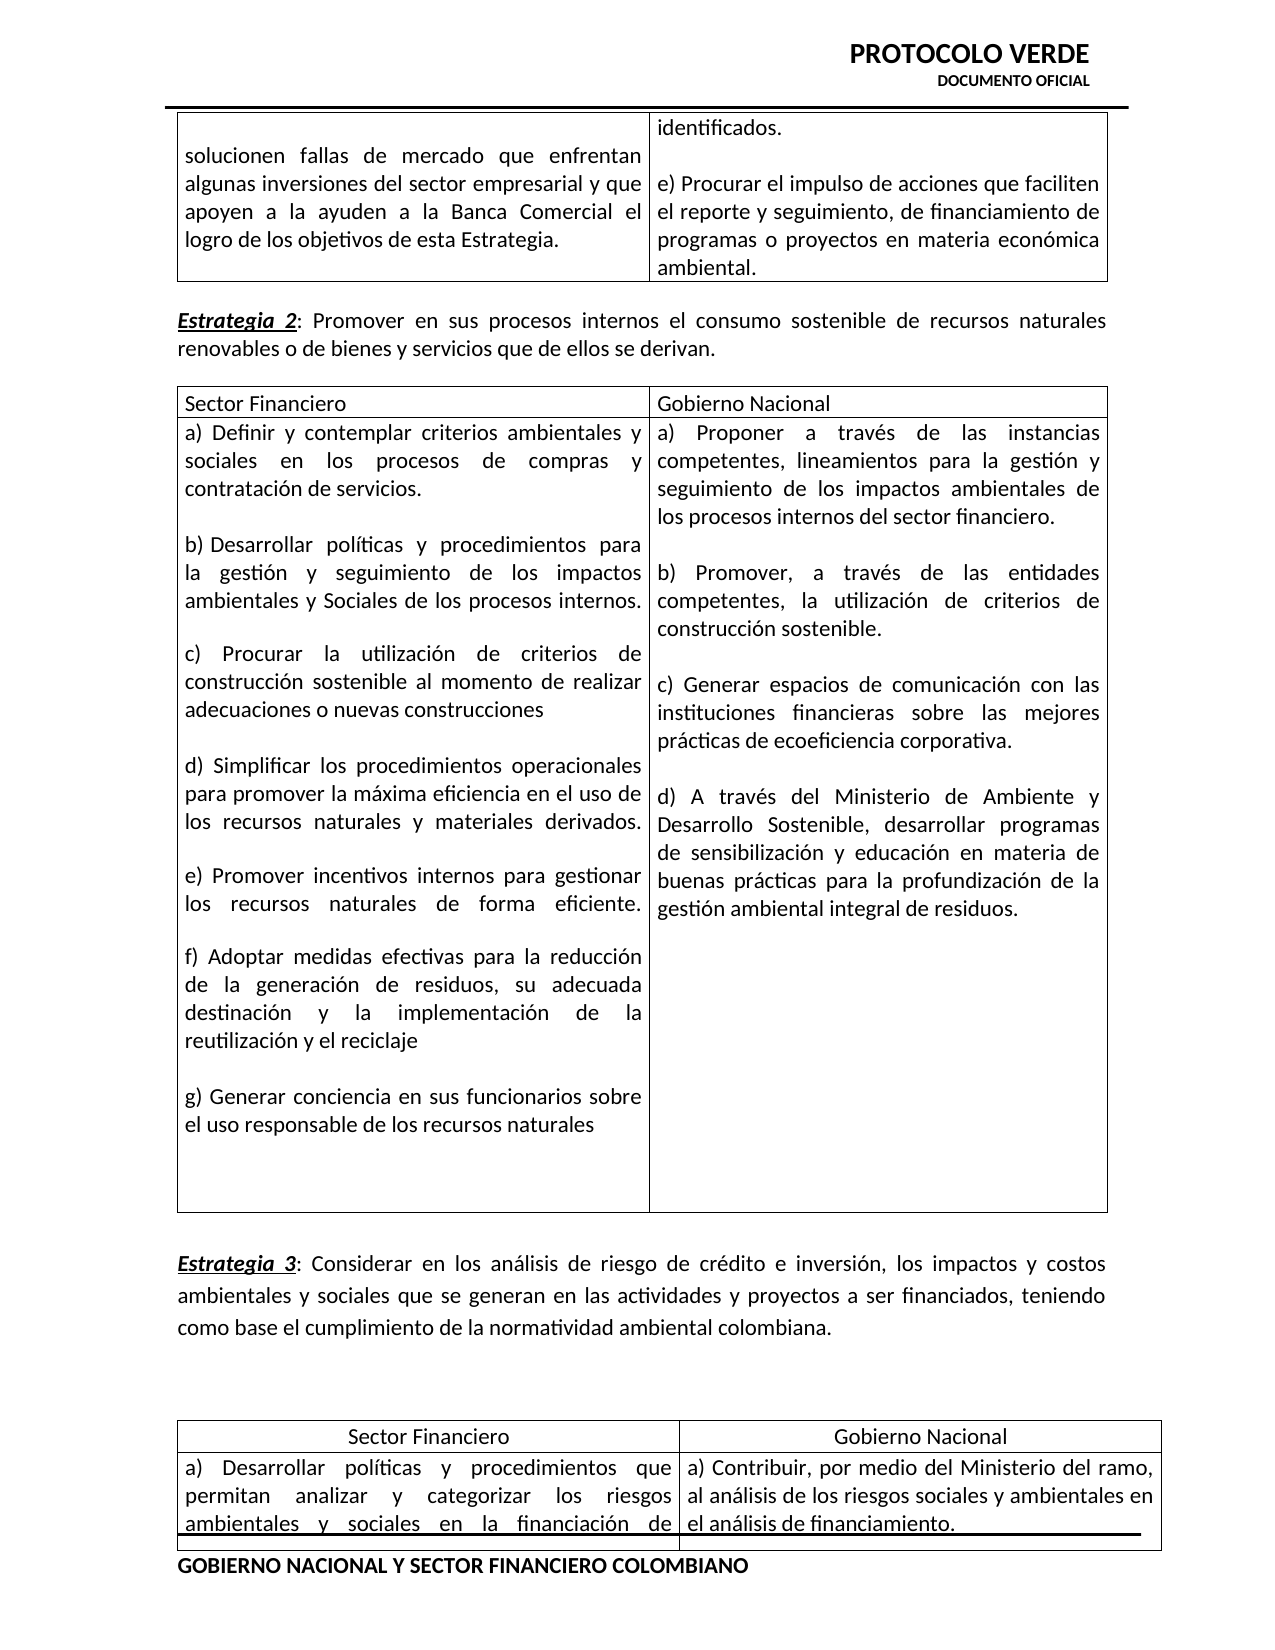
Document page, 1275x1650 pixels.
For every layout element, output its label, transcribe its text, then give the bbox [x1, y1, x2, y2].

text Estrategia 2: Promover en sus procesos internos el consumo sostenible de recursos naturales renovables o de bienes y servicios que de ellos se derivan. [177, 306, 1107, 362]
table_header Gobierno Nacional [680, 1421, 1161, 1452]
table_header Sector Financiero [178, 1421, 679, 1452]
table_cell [650, 113, 1107, 281]
table_header Sector Financiero [178, 387, 649, 417]
picture [164, 105, 1129, 109]
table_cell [178, 113, 649, 281]
table_cell a) Proponer a través de las instancias competentes, lineamientos para la gestión y seguimiento de los impactos ambientales de los procesos internos del sector financiero. b) Promover, a través de las entidades competentes, la utilización de criterios de construcción sostenible. c) Generar espacios de comunicación con las instituciones financieras sobre las mejores prácticas de ecoeficiencia corporativa. d) A través del Ministerio de Ambiente y Desarrollo Sostenible, desarrollar programas de sensibilización y educación en materia de buenas prácticas para la profundización de la gestión ambiental integral de residuos. [650, 418, 1107, 1212]
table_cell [178, 1453, 679, 1550]
table_header Gobierno Nacional [650, 387, 1107, 417]
text Estrategia 3: Considerar en los análisis de riesgo de crédito e inversión, los impactos y costos ambientales y sociales que se generan en las actividades y proyectos a ser financiados, teniendo como base el cumplimiento de la normatividad ambiental colombiana. [177, 1245, 1107, 1342]
table_cell a) Definir y contemplar criterios ambientales y sociales en los procesos de compras y contratación de servicios. b) Desarrollar políticas y procedimientos para la gestión y seguimiento de los impactos ambientales y Sociales de los procesos internos. c) Procurar la utilización de criterios de construcción sostenible al momento de realizar adecuaciones o nuevas construcciones d) Simplificar los procedimientos operacionales para promover la máxima eficiencia en el uso de los recursos naturales y materiales derivados. e) Promover incentivos internos para gestionar los recursos naturales de forma eficiente. f) Adoptar medidas efectivas para la reducción de la generación de residuos, su adecuada destinación y la implementación de la reutilización y el reciclaje g) Generar conciencia en sus funcionarios sobre el uso responsable de los recursos naturales [178, 418, 649, 1212]
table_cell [680, 1453, 1161, 1550]
